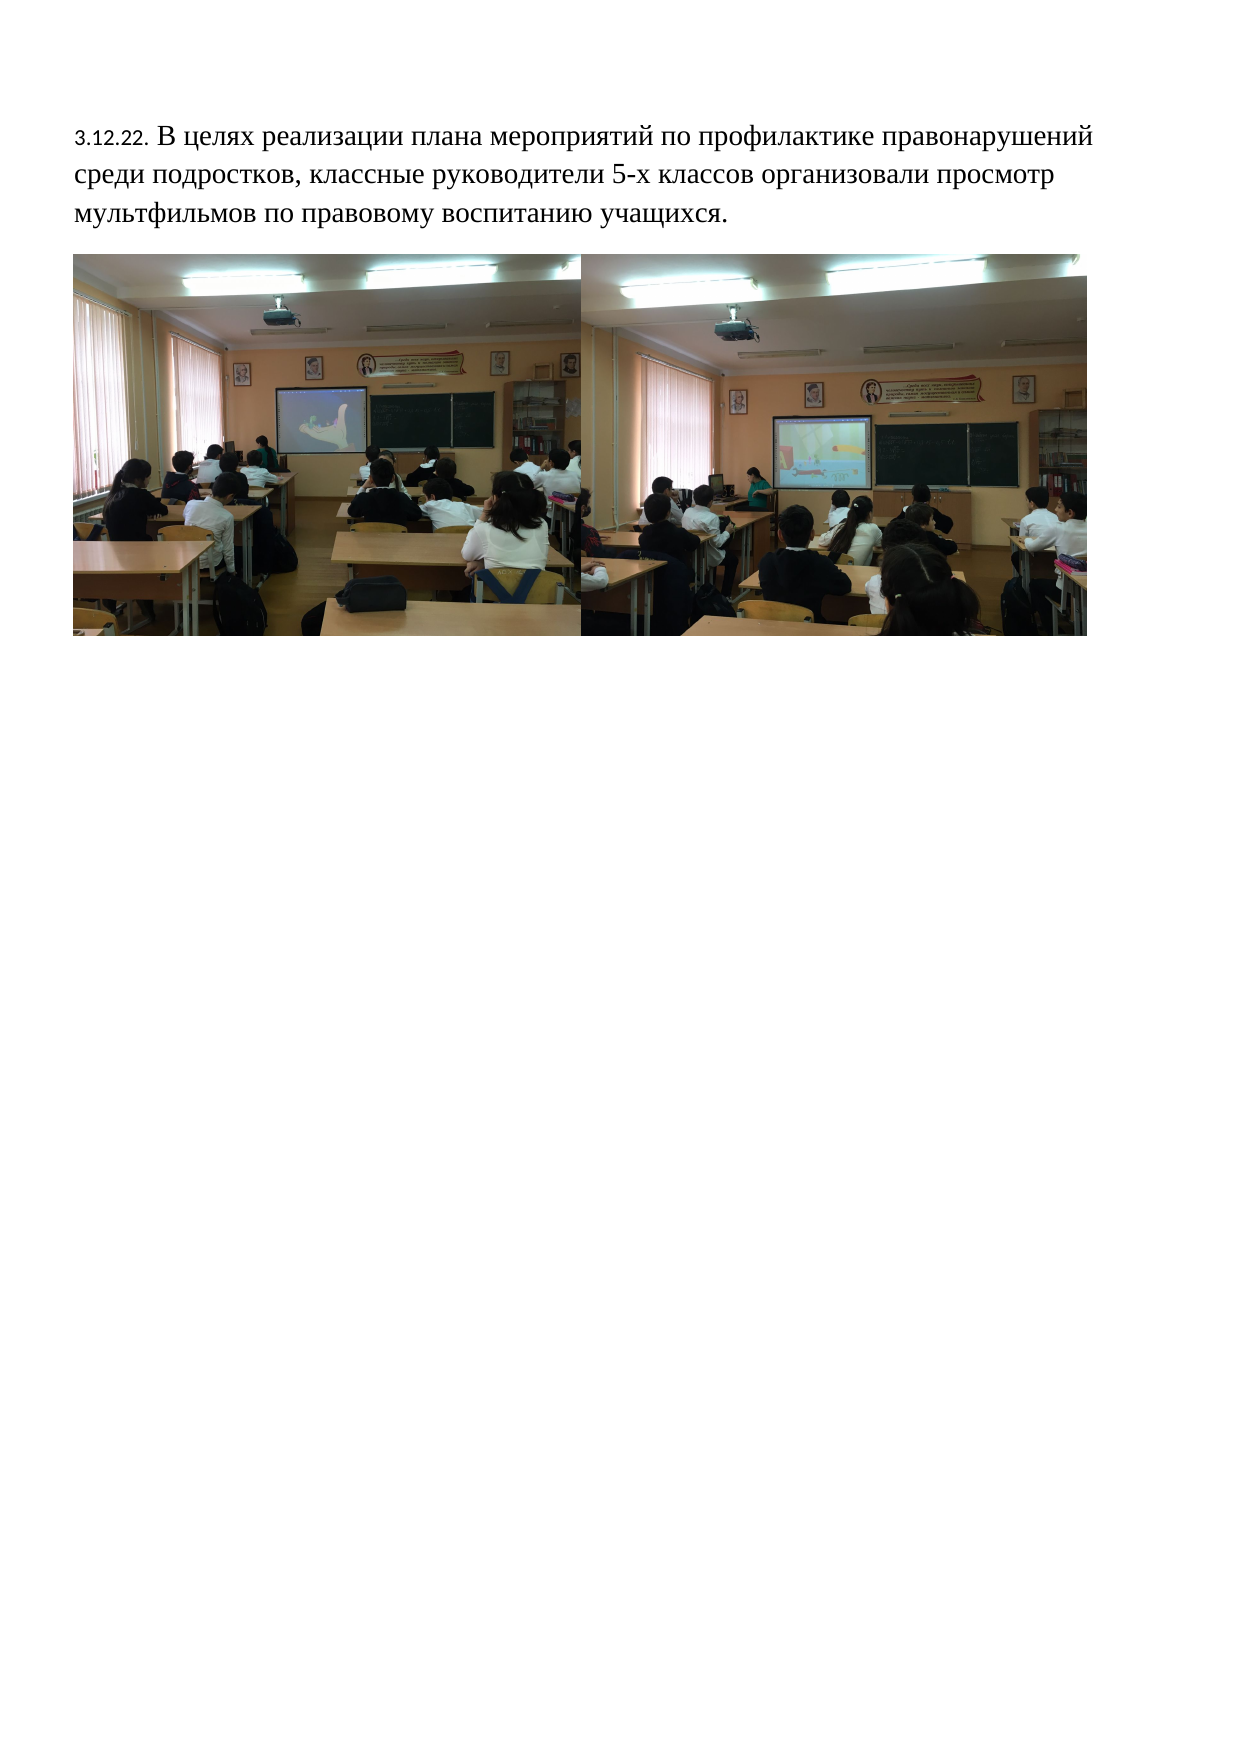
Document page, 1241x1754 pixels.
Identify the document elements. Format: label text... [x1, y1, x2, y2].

picture [73, 254, 1087, 636]
text 3.12.22. В целях реализации плана мероприятий по профилактике правонарушений среди подростков, классные руководители 5-х классов организовали просмотр мультфильмов по правовому воспитанию учащихся. [74, 118, 1152, 229]
